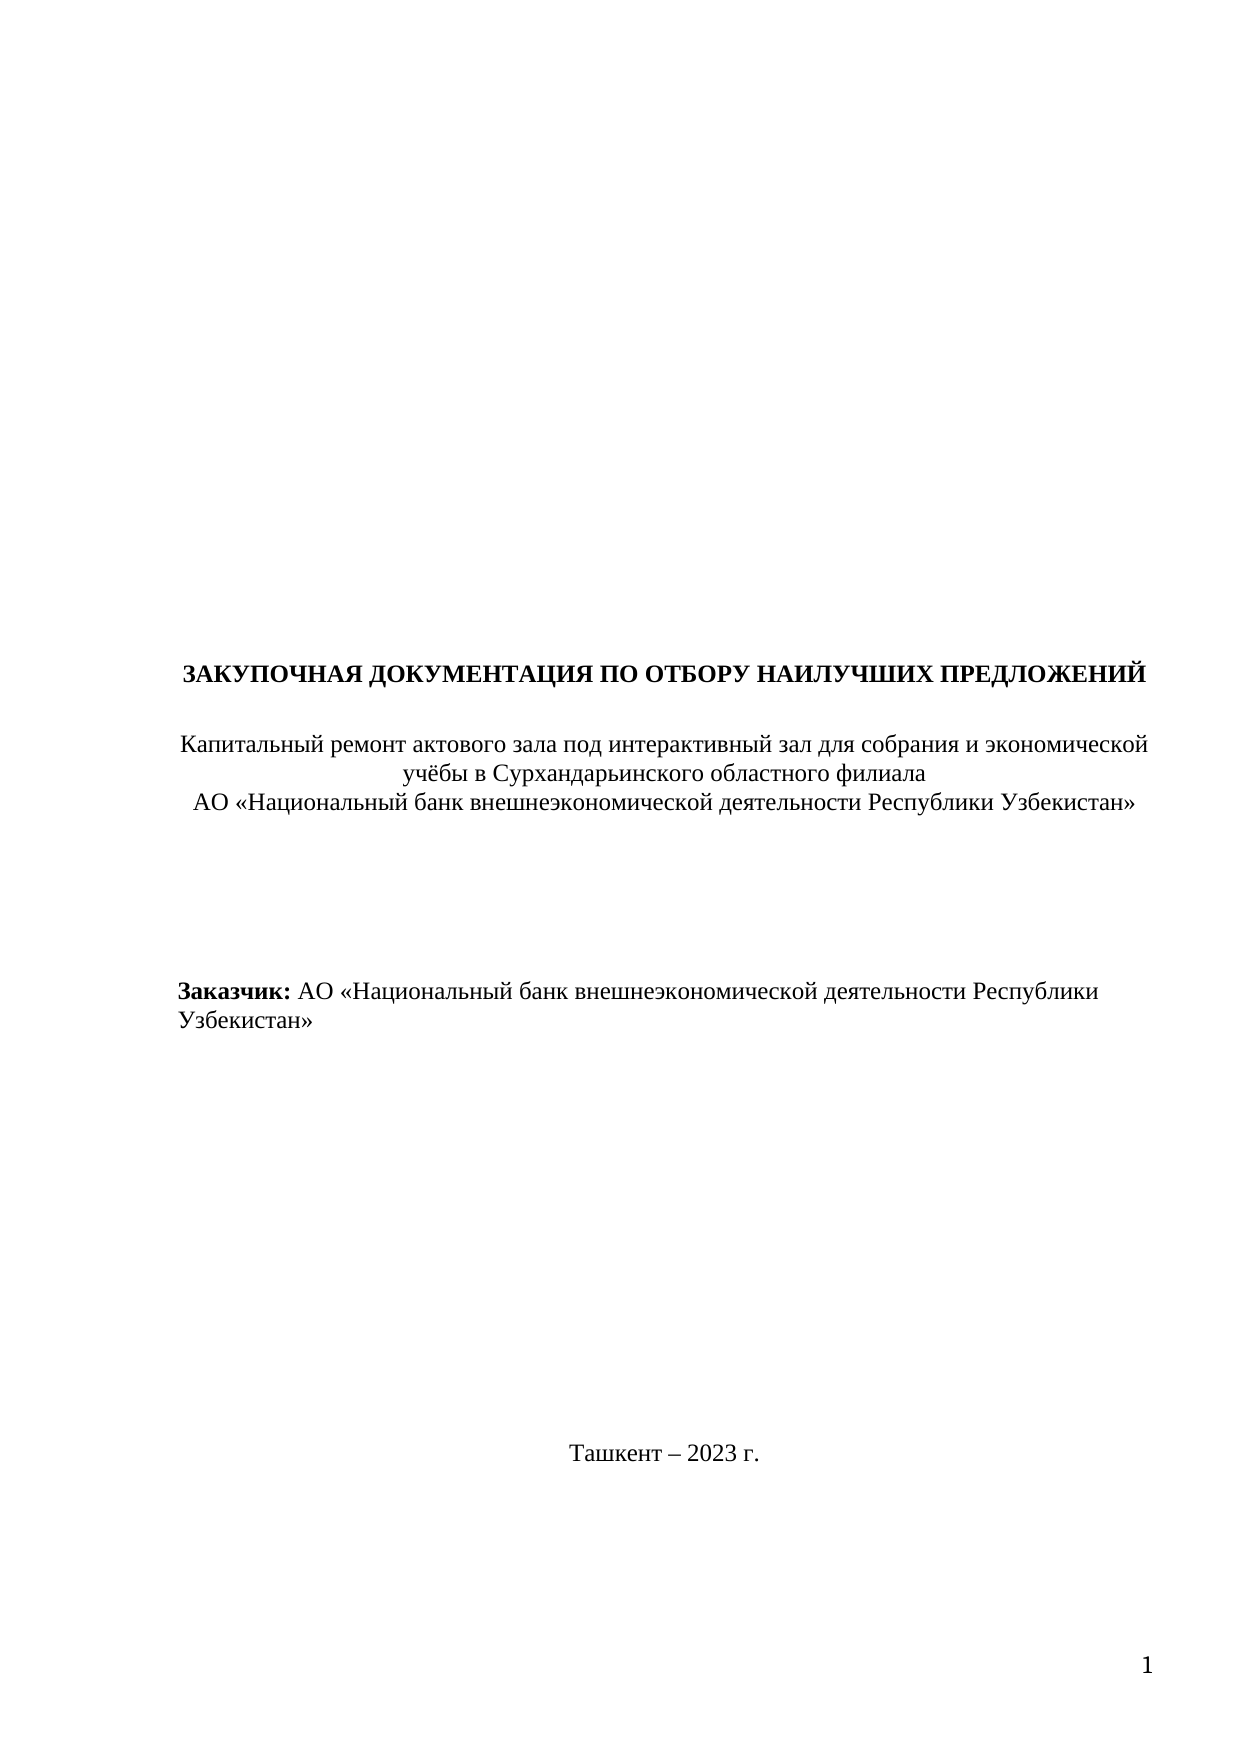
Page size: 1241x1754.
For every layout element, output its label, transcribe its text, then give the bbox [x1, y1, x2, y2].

text Заказчик: АО «Национальный банк внешнеэкономической деятельности Республики Узбекистан» [177, 976, 1152, 1034]
text ЗАКУПОЧНАЯ ДОКУМЕНТАЦИЯ ПО ОТБОРУ НАИЛУЧШИХ ПРЕДЛОЖЕНИЙ [177, 659, 1152, 688]
text Капитальный ремонт актового зала под интерактивный зал для собрания и экономической учёбы в Сурхандарьинского областного филиала АО «Национальный банк внешнеэкономической деятельности Республики Узбекистан» [177, 729, 1152, 816]
text Ташкент – 2023 г. [177, 1438, 1152, 1467]
